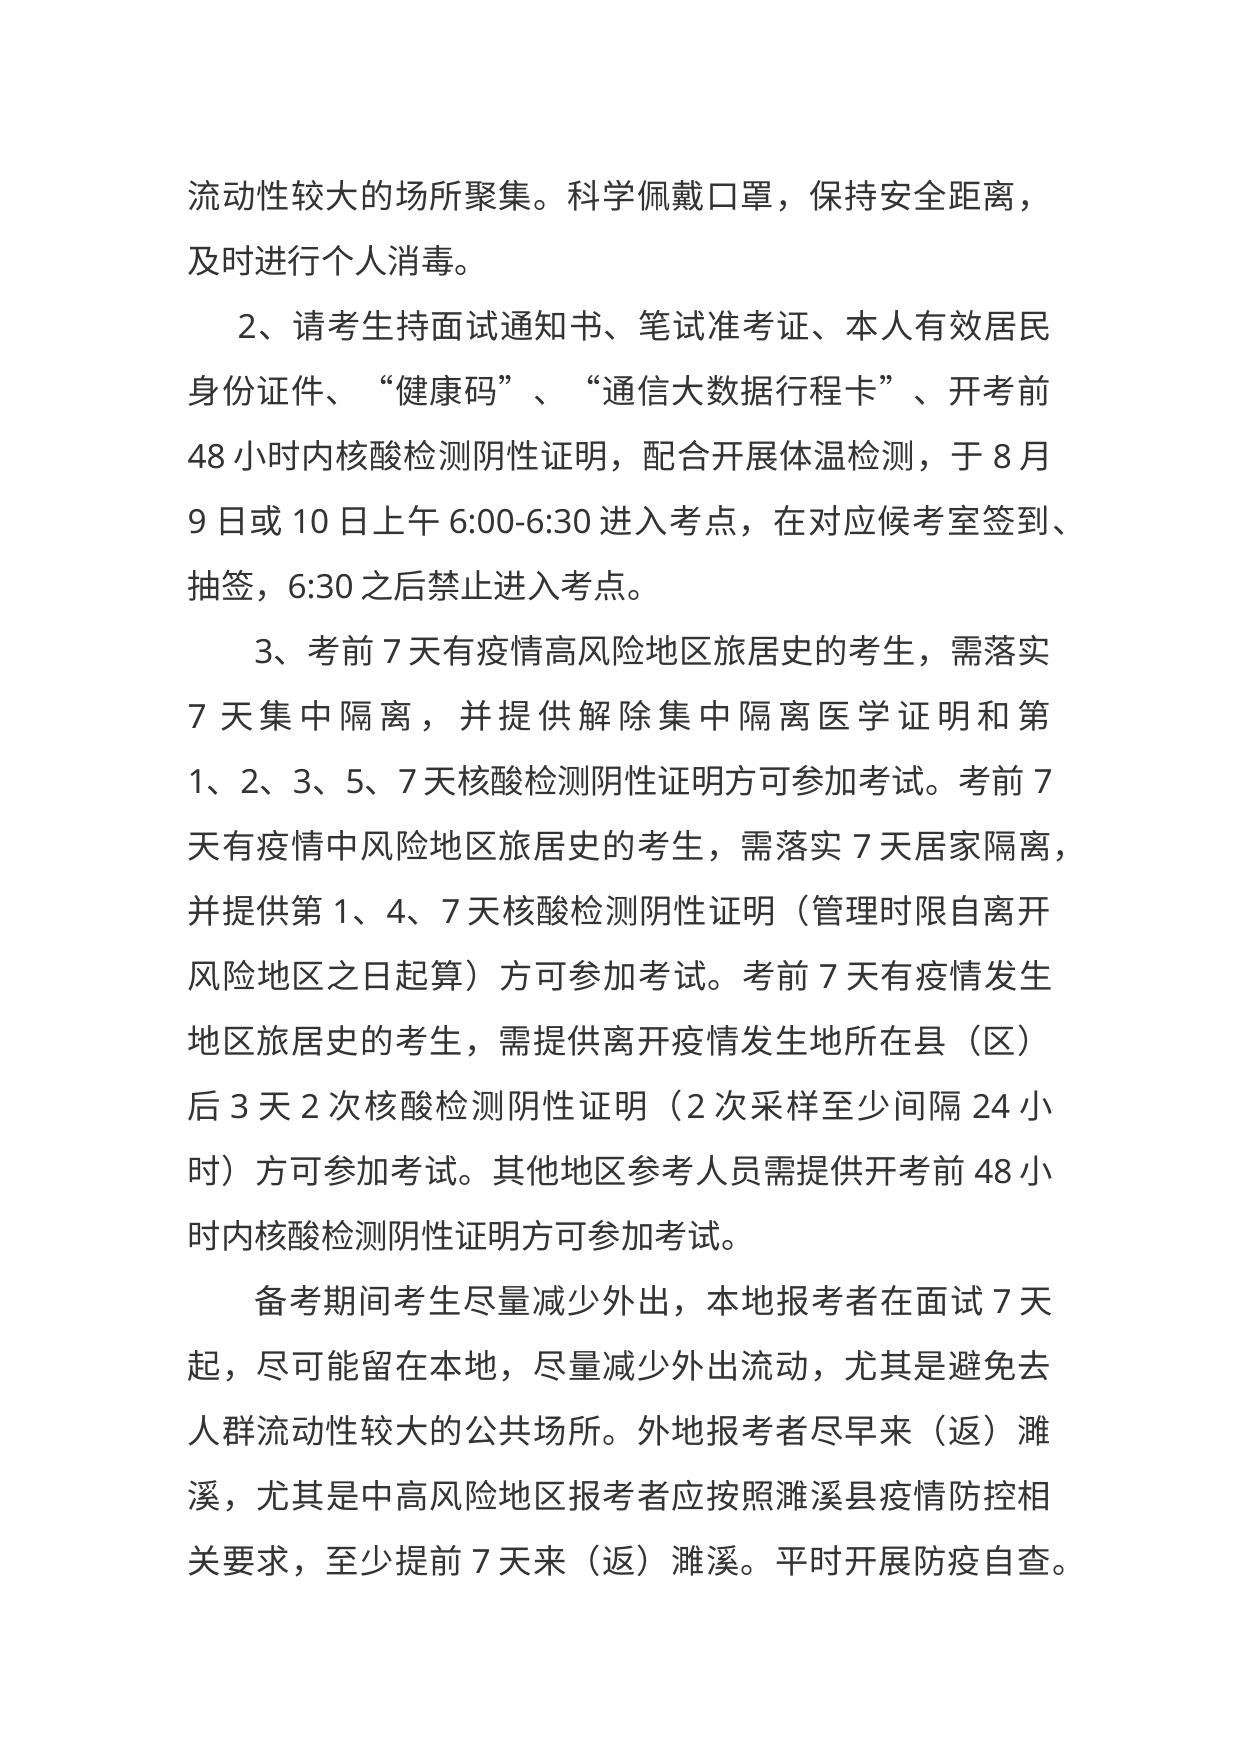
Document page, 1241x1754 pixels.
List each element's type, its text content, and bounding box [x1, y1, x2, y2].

text 3、考前7天有疫情高风险地区旅居史的考生，需落实7天集中隔离，并提供解除集中隔离医学证明和第1、2、3、5、7天核酸检测阴性证明方可参加考试。考前7天有疫情中风险地区旅居史的考生，需落实7天居家隔离，并提供第1、4、7天核酸检测阴性证明（管理时限自离开风险地区之日起算）方可参加考试。考前7天有疫情发生地区旅居史的考生，需提供离开疫情发生地所在县（区）后3天2次核酸检测阴性证明（2次采样至少间隔24小时）方可参加考试。其他地区参考人员需提供开考前48小时内核酸检测阴性证明方可参加考试。 [187, 617, 1053, 1267]
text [187, 162, 1053, 292]
text 2、请考生持面试通知书、笔试准考证、本人有效居民身份证件、“健康码”、“通信大数据行程卡”、开考前48小时内核酸检测阴性证明，配合开展体温检测，于8月9日或10日上午6:00-6:30进入考点，在对应候考室签到、抽签，6:30之后禁止进入考点。 [187, 292, 1053, 617]
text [187, 1267, 1053, 1592]
